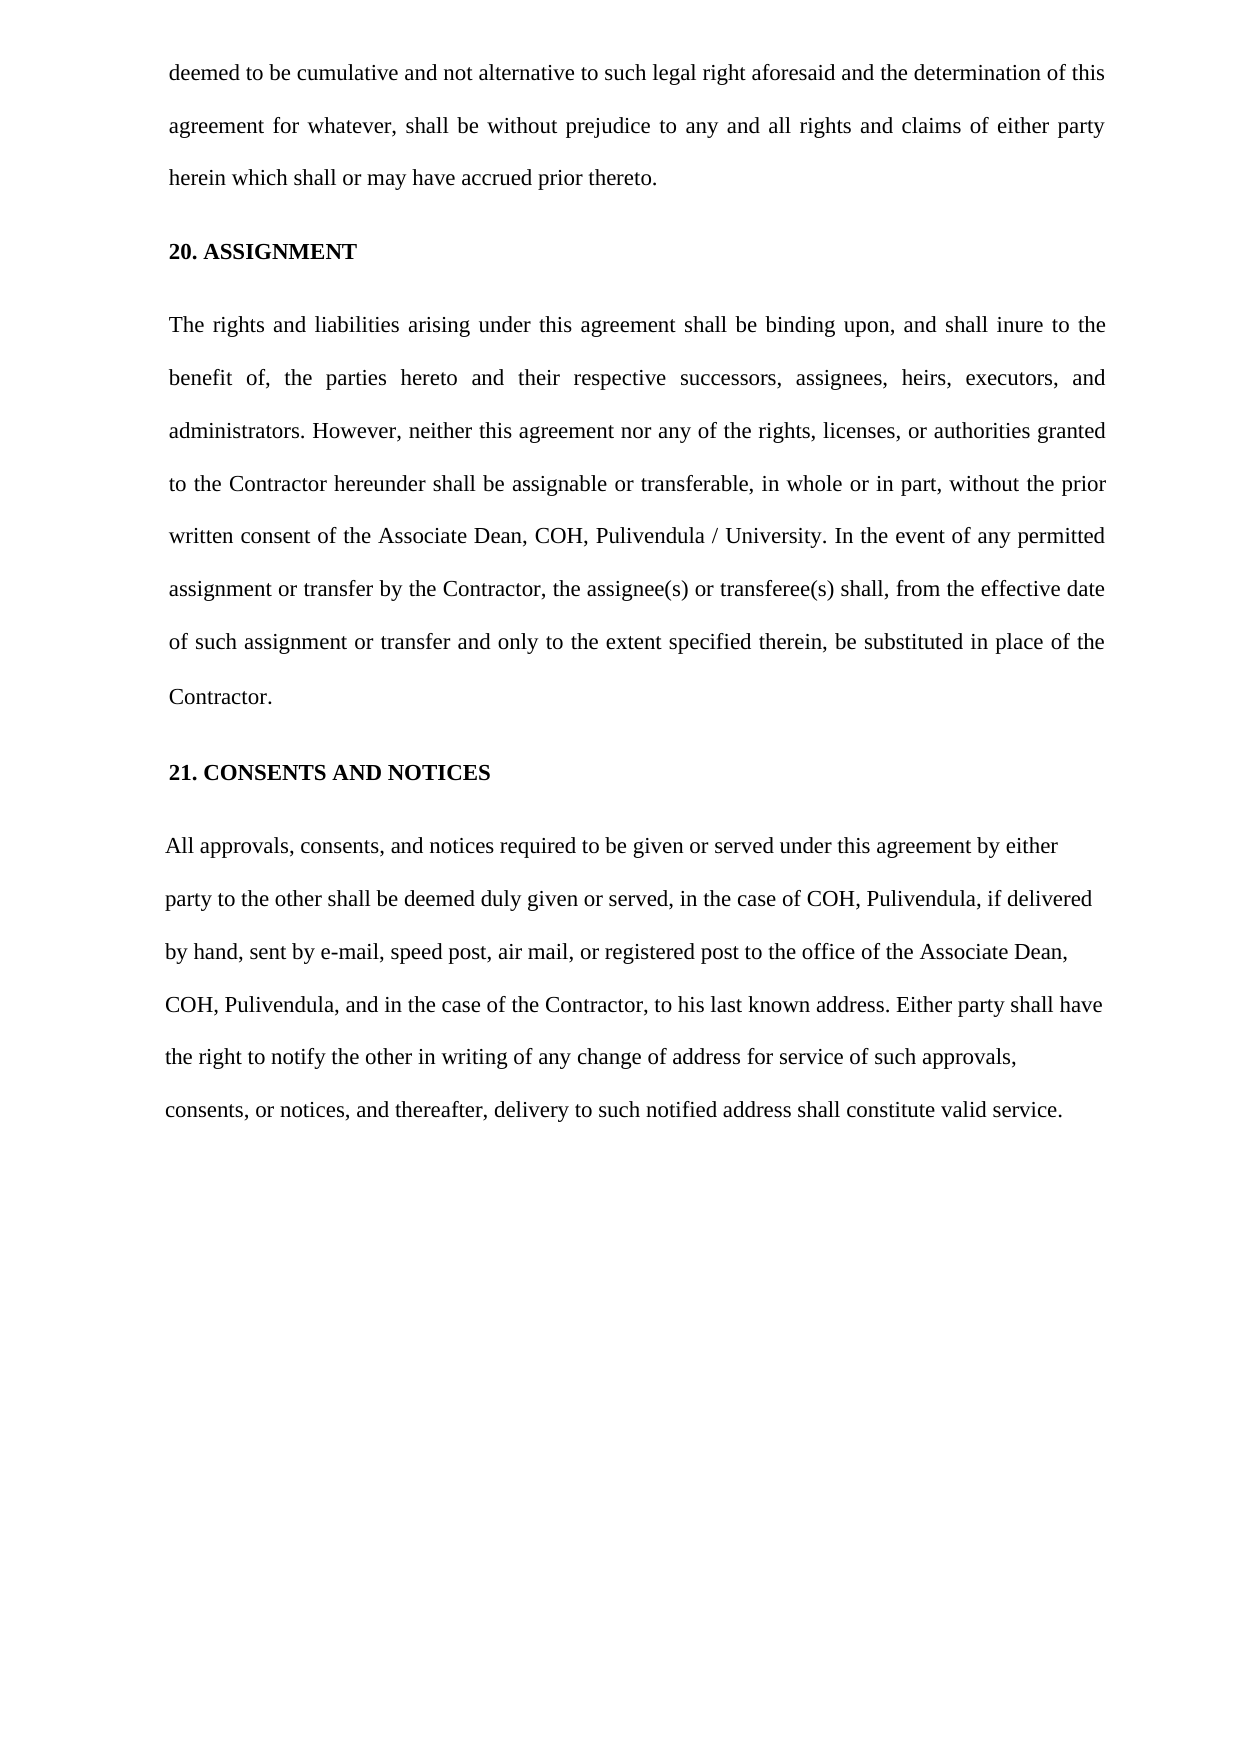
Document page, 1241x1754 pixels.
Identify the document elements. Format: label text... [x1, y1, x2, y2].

text 21. CONSENTS AND NOTICES [169, 759, 1107, 785]
text All approvals, consents, and notices required to be given or served under this agreement by either party to the other shall be deemed duly given or served, in the case of COH, Pulivendula, if delivered by hand, sent by e-mail, speed post, air mail, or registered post to the office of the Associate Dean, COH, Pulivendula, and in the case of the Contractor, to his last known address. Either party shall have the right to notify the other in writing of any change of address for service of such approvals, consents, or notices, and thereafter, delivery to such notified address shall constitute valid service. [165, 833, 1107, 1122]
text The rights and liabilities arising under this agreement shall be binding upon, and shall inure to the benefit of, the parties hereto and their respective successors, assignees, heirs, executors, and administrators. However, neither this agreement nor any of the rights, licenses, or authorities granted to the Contractor hereunder shall be assignable or transferable, in whole or in part, without the prior written consent of the Associate Dean, COH, Pulivendula / University. In the event of any permitted assignment or transfer by the Contractor, the assignee(s) or transferee(s) shall, from the effective date of such assignment or transfer and only to the extent specified therein, be substituted in place of the Contractor. [169, 312, 1107, 710]
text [169, 59, 1107, 191]
text 20. ASSIGNMENT [169, 238, 1107, 264]
